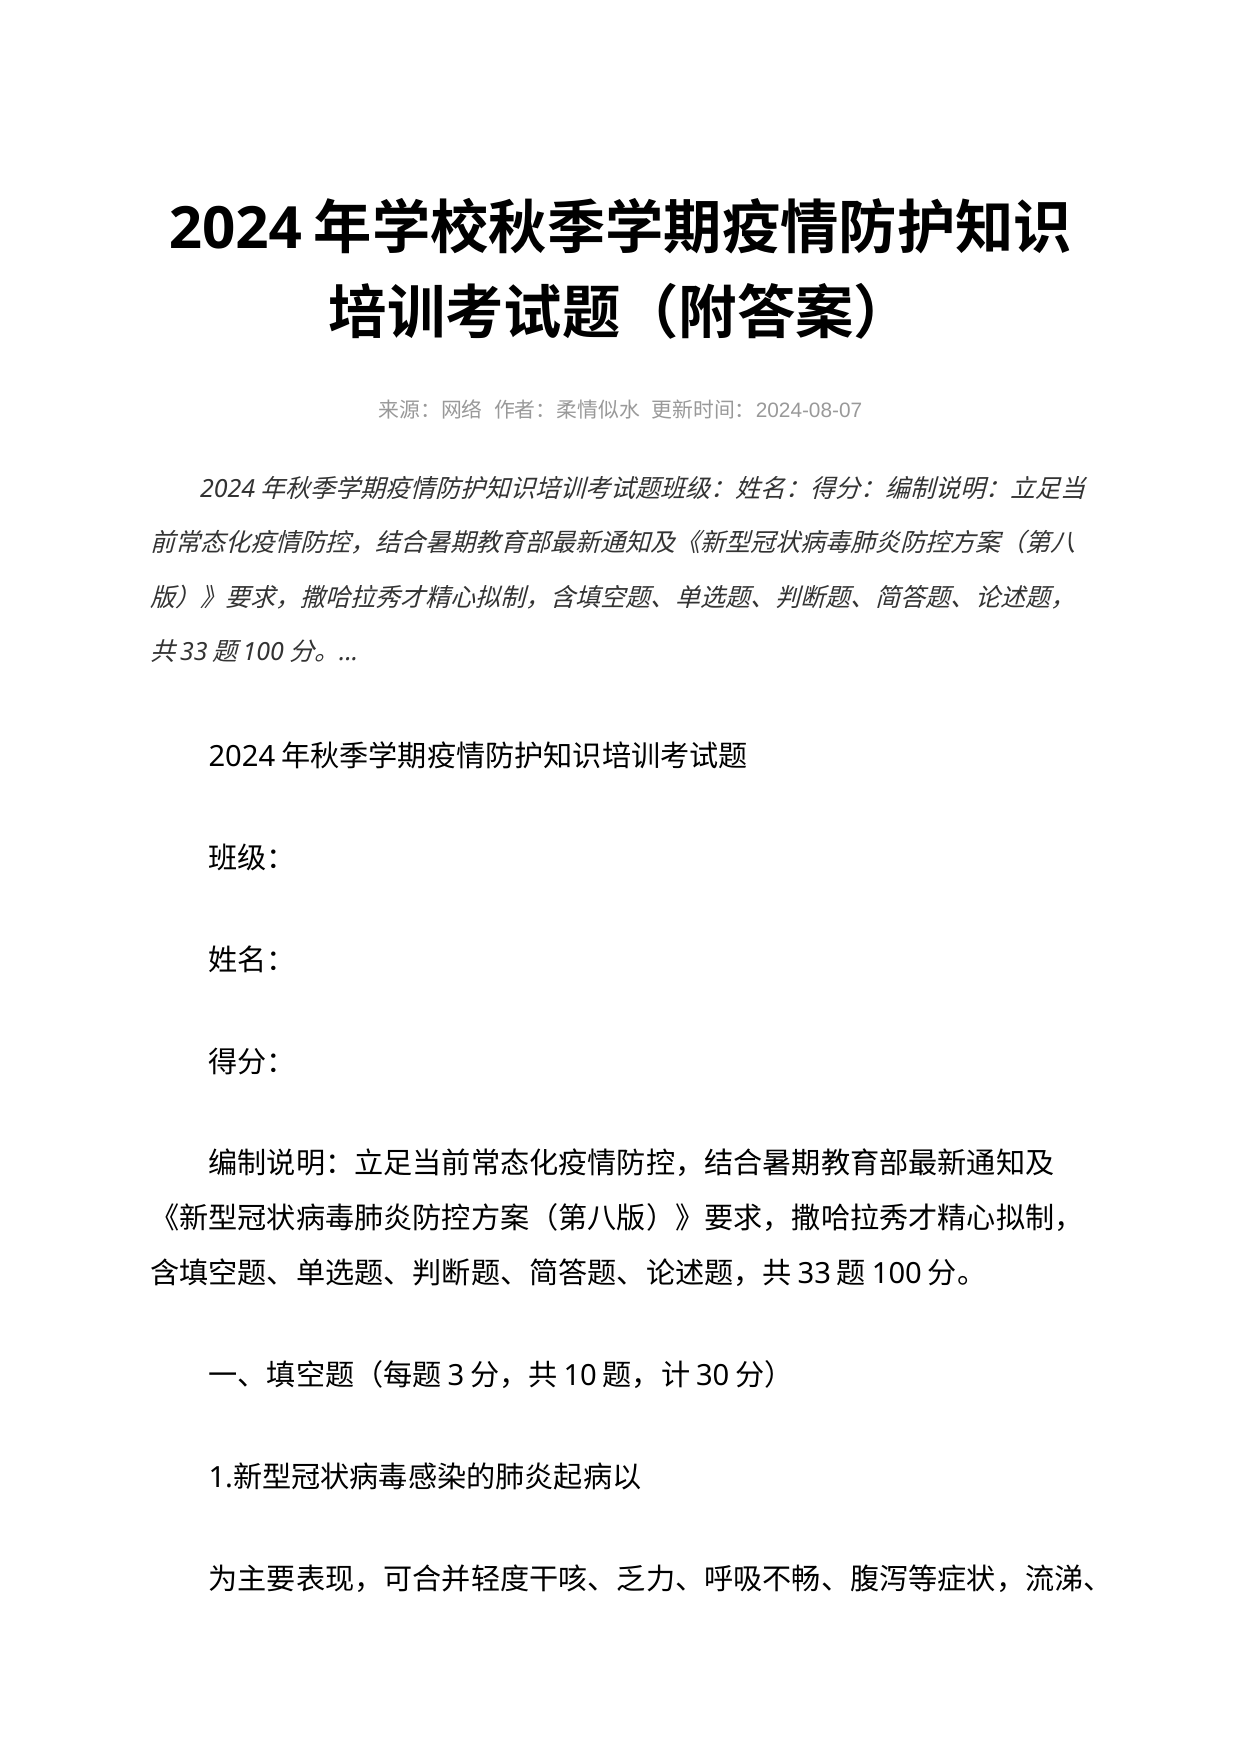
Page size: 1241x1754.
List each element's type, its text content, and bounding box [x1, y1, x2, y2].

text 2024年秋季学期疫情防护知识培训考试题 [150, 733, 1090, 775]
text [150, 1556, 1090, 1598]
subtitle 2024年学校秋季学期疫情防护知识培训考试题（附答案） [150, 181, 1090, 351]
text 一、填空题（每题3分，共10题，计30分） [150, 1352, 1090, 1394]
text 来源：网络 作者：柔情似水 更新时间：2024-08-07 [150, 397, 1090, 421]
text 1.新型冠状病毒感染的肺炎起病以 [150, 1454, 1090, 1496]
text 得分： [150, 1038, 1090, 1080]
text 班级： [150, 834, 1090, 877]
text 2024年秋季学期疫情防护知识培训考试题班级：姓名：得分：编制说明：立足当前常态化疫情防控，结合暑期教育部最新通知及《新型冠状病毒肺炎防控方案（第八版）》要求，撒哈拉秀才精心拟制，含填空题、单选题、判断题、简答题、论述题，共33题100分。... [150, 468, 1090, 668]
text 编制说明：立足当前常态化疫情防控，结合暑期教育部最新通知及《新型冠状病毒肺炎防控方案（第八版）》要求，撒哈拉秀才精心拟制，含填空题、单选题、判断题、简答题、论述题，共33题100分。 [150, 1140, 1090, 1292]
text 姓名： [150, 936, 1090, 979]
